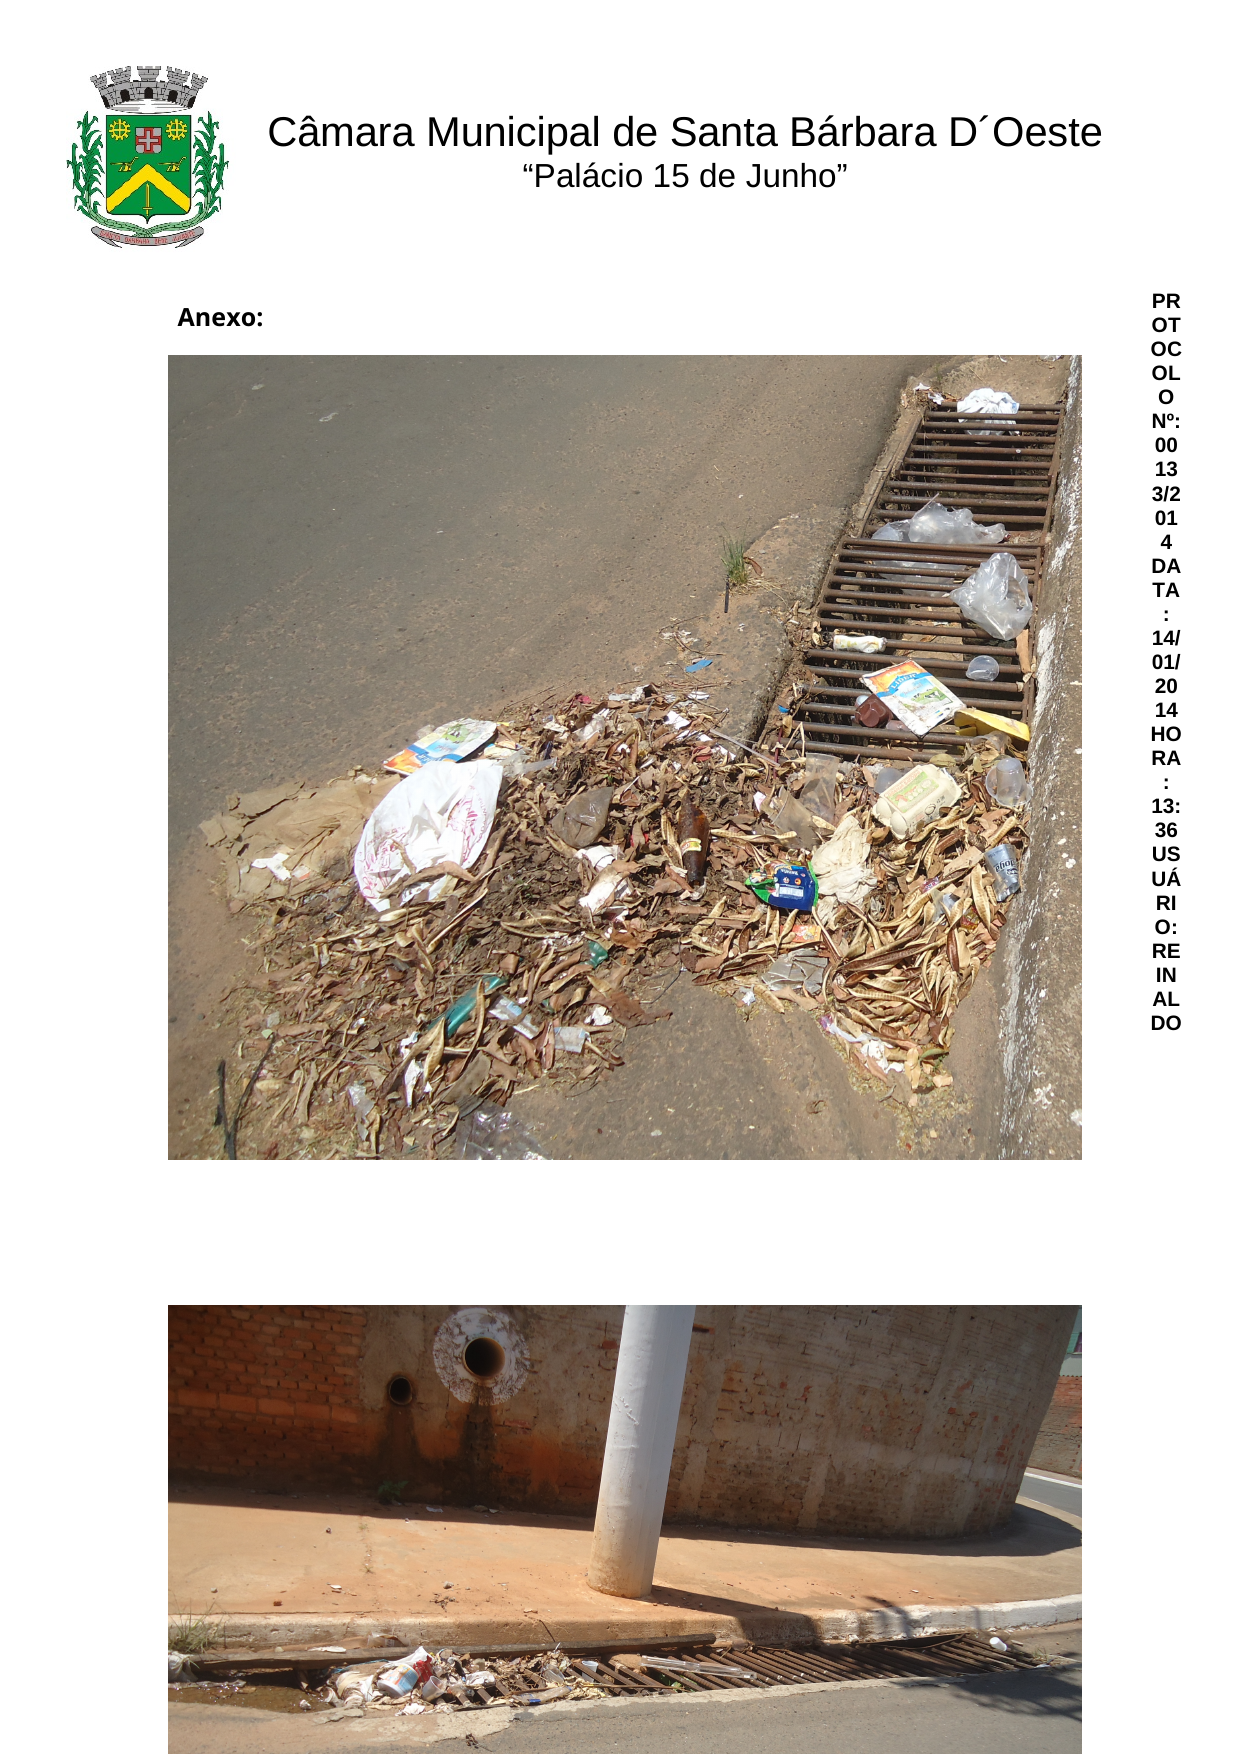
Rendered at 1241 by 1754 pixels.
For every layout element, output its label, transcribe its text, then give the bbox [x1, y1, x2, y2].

picture [168, 355, 1082, 1160]
text Anexo: [177, 300, 1093, 334]
picture [66, 66, 236, 255]
picture [168, 1305, 1082, 1754]
